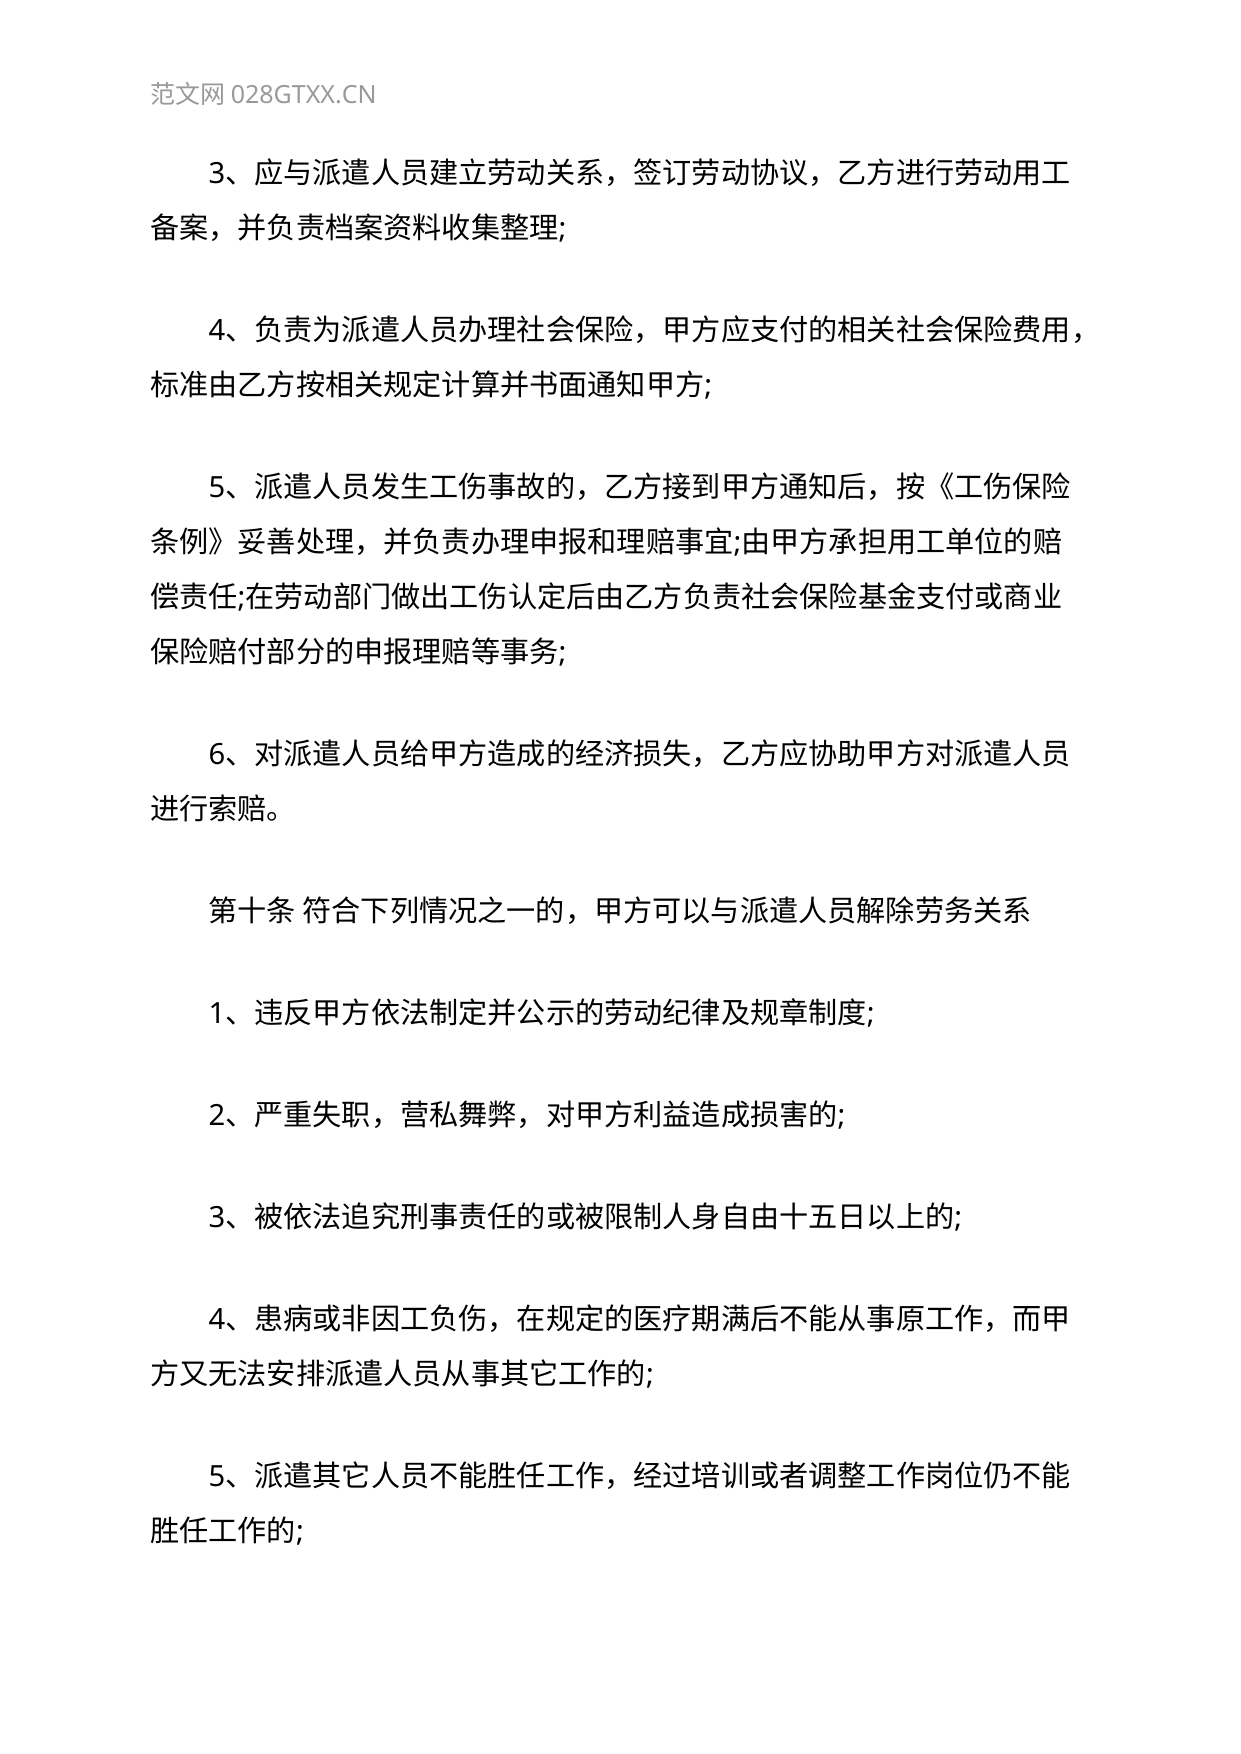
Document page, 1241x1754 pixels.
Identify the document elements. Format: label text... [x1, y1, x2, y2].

text 4、患病或非因工负伤，在规定的医疗期满后不能从事原工作，而甲方又无法安排派遣人员从事其它工作的; [150, 1295, 1090, 1393]
text 1、违反甲方依法制定并公示的劳动纪律及规章制度; [150, 989, 1090, 1032]
text 4、负责为派遣人员办理社会保险，甲方应支付的相关社会保险费用，标准由乙方按相关规定计算并书面通知甲方; [150, 307, 1090, 404]
text 5、派遣其它人员不能胜任工作，经过培训或者调整工作岗位仍不能胜任工作的; [150, 1452, 1090, 1550]
text 3、应与派遣人员建立劳动关系，签订劳动协议，乙方进行劳动用工备案，并负责档案资料收集整理; [150, 150, 1090, 247]
text 6、对派遣人员给甲方造成的经济损失，乙方应协助甲方对派遣人员进行索赔。 [150, 731, 1090, 828]
text 2、严重失职，营私舞弊，对甲方利益造成损害的; [150, 1091, 1090, 1134]
text 3、被依法追究刑事责任的或被限制人身自由十五日以上的; [150, 1193, 1090, 1236]
text 5、派遣人员发生工伤事故的，乙方接到甲方通知后，按《工伤保险条例》妥善处理，并负责办理申报和理赔事宜;由甲方承担用工单位的赔偿责任;在劳动部门做出工伤认定后由乙方负责社会保险基金支付或商业保险赔付部分的申报理赔等事务; [150, 464, 1090, 671]
text 第十条 符合下列情况之一的，甲方可以与派遣人员解除劳务关系 [150, 888, 1090, 930]
